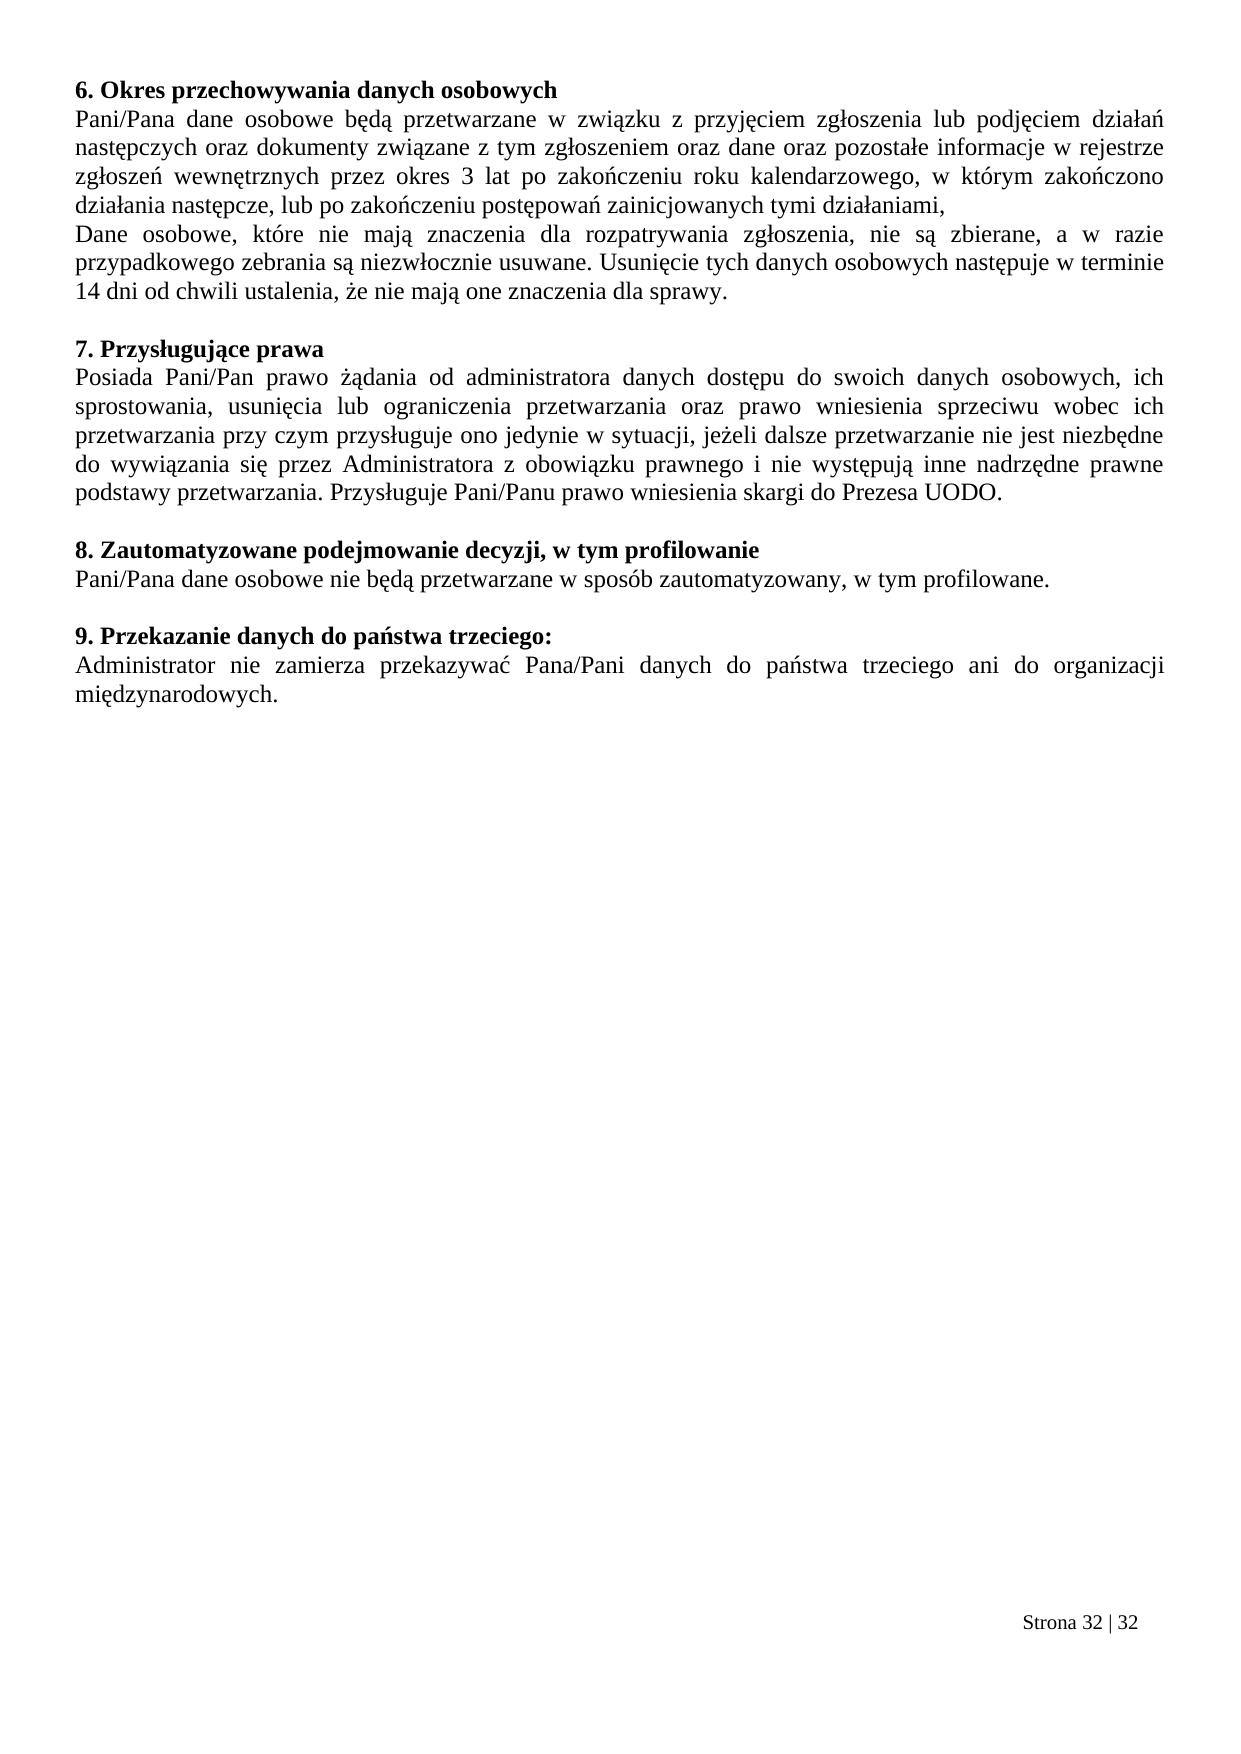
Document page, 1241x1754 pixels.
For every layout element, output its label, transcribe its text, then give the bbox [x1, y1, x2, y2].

text Posiada Pani/Pan prawo żądania od administratora danych dostępu do swoich danych osobowych, ich sprostowania, usunięcia lub ograniczenia przetwarzania oraz prawo wniesienia sprzeciwu wobec ich przetwarzania przy czym przysługuje ono jedynie w sytuacji, jeżeli dalsze przetwarzanie nie jest niezbędne do wywiązania się przez Administratora z obowiązku prawnego i nie występują inne nadrzędne prawne podstawy przetwarzania. Przysługuje Pani/Panu prawo wniesienia skargi do Prezesa UODO. [75, 362, 1165, 506]
text 8. Zautomatyzowane podejmowanie decyzji, w tym profilowanie [75, 535, 1165, 564]
text Pani/Pana dane osobowe nie będą przetwarzane w sposób zautomatyzowany, w tym profilowane. [75, 564, 1165, 592]
text Administrator nie zamierza przekazywać Pana/Pani danych do państwa trzeciego ani do organizacji międzynarodowych. [75, 650, 1165, 707]
text 9. Przekazanie danych do państwa trzeciego: [75, 621, 1165, 650]
text Pani/Pana dane osobowe będą przetwarzane w związku z przyjęciem zgłoszenia lub podjęciem działań następczych oraz dokumenty związane z tym zgłoszeniem oraz dane oraz pozostałe informacje w rejestrze zgłoszeń wewnętrznych przez okres 3 lat po zakończeniu roku kalendarzowego, w którym zakończono działania następcze, lub po zakończeniu postępowań zainicjowanych tymi działaniami, [75, 104, 1165, 219]
text 7. Przysługujące prawa [75, 334, 1165, 362]
text 6. Okres przechowywania danych osobowych [75, 75, 1165, 104]
text Dane osobowe, które nie mają znaczenia dla rozpatrywania zgłoszenia, nie są zbierane, a w razie przypadkowego zebrania są niezwłocznie usuwane. Usunięcie tych danych osobowych następuje w terminie 14 dni od chwili ustalenia, że nie mają one znaczenia dla sprawy. [75, 219, 1165, 305]
